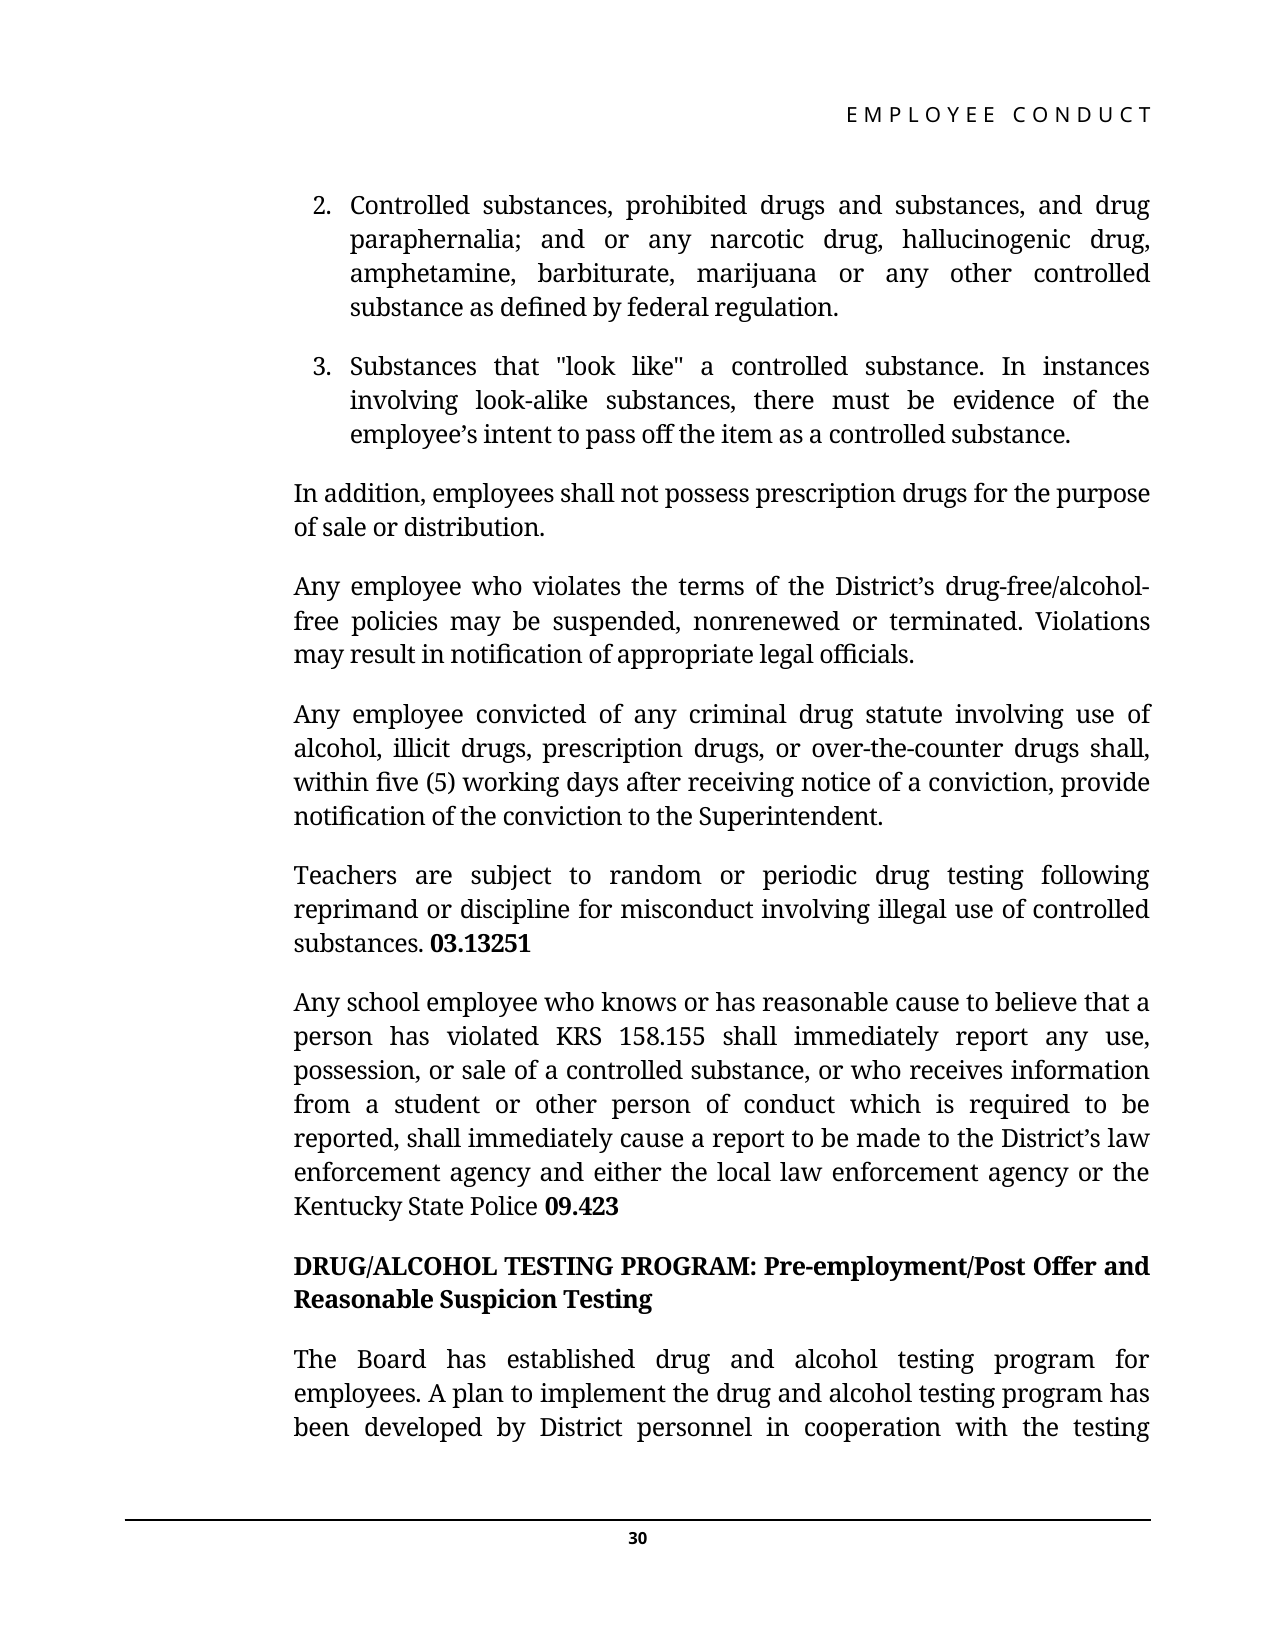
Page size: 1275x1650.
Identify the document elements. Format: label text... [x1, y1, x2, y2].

text In addition, employees shall not possess prescription drugs for the purpose of sale or distribution. [293, 476, 1151, 544]
text Any employee convicted of any criminal drug statute involving use of alcohol, illicit drugs, prescription drugs, or over-the-counter drugs shall, within five (5) working days after receiving notice of a conviction, provide notification of the conviction to the Superintendent. [293, 696, 1151, 832]
text DRUG/ALCOHOL TESTING PROGRAM: Pre-employment/Post Offer and Reasonable Suspicion Testing [293, 1248, 1151, 1316]
list Substances that "look like" a controlled substance. In instances involving look-alike substances, there must be evidence of the employee’s intent to pass off the item as a controlled substance. [312, 349, 1151, 451]
list Controlled substances, prohibited drugs and substances, and drug paraphernalia; and or any narcotic drug, hallucinogenic drug, amphetamine, barbiturate, marijuana or any other controlled substance as defined by federal regulation. [312, 187, 1151, 324]
text Any employee who violates the terms of the District’s drug-free/alcohol-free policies may be suspended, nonrenewed or terminated. Violations may result in notification of appropriate legal officials. [293, 569, 1151, 671]
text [293, 1341, 1151, 1443]
text Teachers are subject to random or periodic drug testing following reprimand or discipline for misconduct involving illegal use of controlled substances. 03.13251 [293, 857, 1151, 960]
text Any school employee who knows or has reasonable cause to believe that a person has violated KRS 158.155 shall immediately report any use, possession, or sale of a controlled substance, or who receives information from a student or other person of conduct which is required to be reported, shall immediately cause a report to be made to the District’s law enforcement agency and either the local law enforcement agency or the Kentucky State Police 09.423 [293, 985, 1151, 1223]
